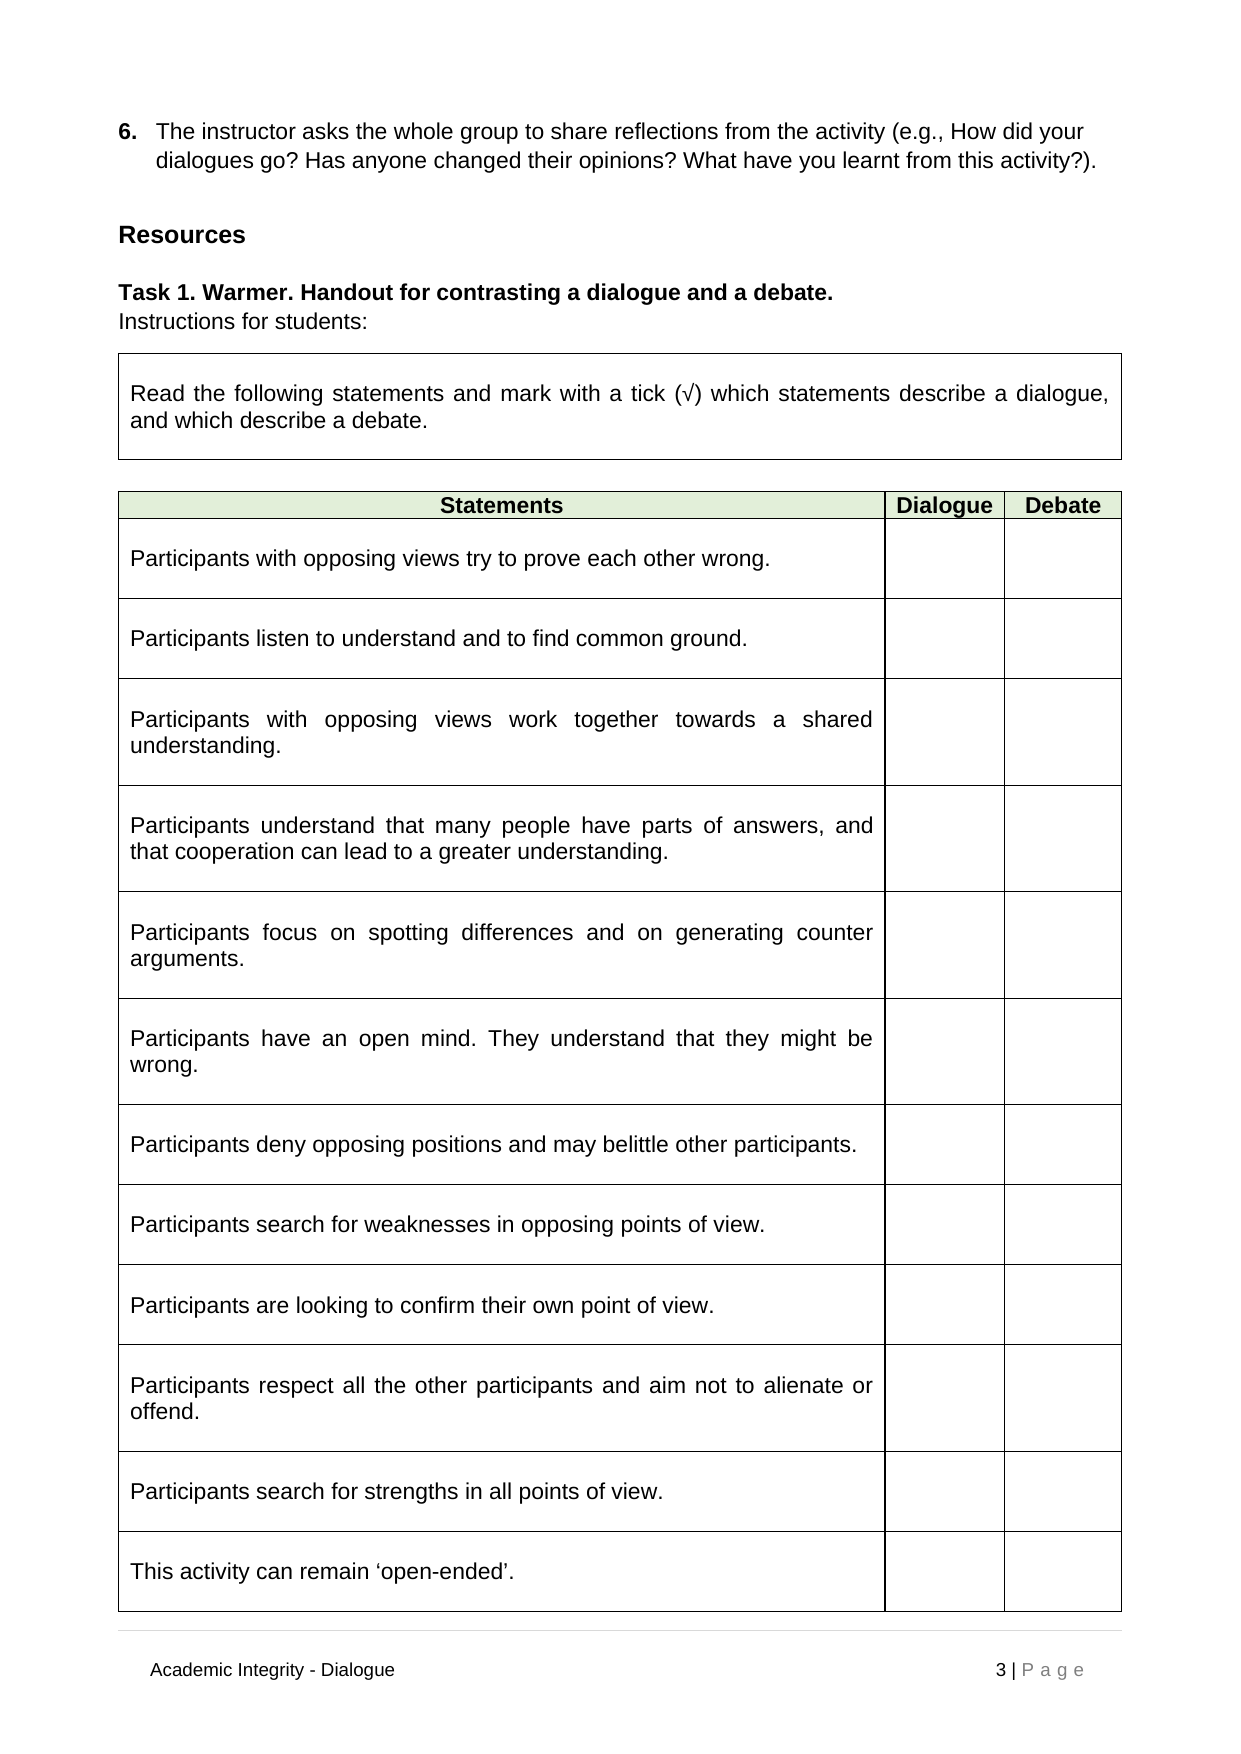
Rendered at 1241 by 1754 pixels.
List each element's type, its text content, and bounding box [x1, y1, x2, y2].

table_cell [1005, 786, 1121, 891]
table_cell [1005, 679, 1121, 784]
table_cell Participants with opposing views try to prove each other wrong. [119, 519, 884, 598]
table_cell [886, 892, 1004, 997]
table_cell [886, 786, 1004, 891]
table_cell [1005, 892, 1121, 997]
table_cell [1005, 1452, 1121, 1531]
table_cell [886, 999, 1004, 1104]
table_cell Participants search for strengths in all points of view. [119, 1452, 884, 1531]
subtitle Task 1. Warmer. Handout for contrasting a dialogue and a debate. [118, 279, 1122, 306]
table_cell [886, 1265, 1004, 1344]
text Instructions for students: [118, 308, 1122, 334]
table_cell [1005, 1185, 1121, 1264]
table_cell [1005, 519, 1121, 598]
table_cell Participants have an open mind. They understand that they might be wrong. [119, 999, 884, 1104]
table_cell [1005, 599, 1121, 678]
table_cell [1005, 999, 1121, 1104]
table_cell Participants understand that many people have parts of answers, and that cooperation can lead to a greater understanding. [119, 786, 884, 891]
table_header Debate [1005, 492, 1121, 518]
table_cell [886, 599, 1004, 678]
table_cell Participants are looking to confirm their own point of view. [119, 1265, 884, 1344]
table_header Read the following statements and mark with a tick (√) which statements describe a dialogue, and which describe a debate. [119, 354, 1121, 459]
table_cell [886, 1345, 1004, 1451]
table_cell This activity can remain ‘open-ended’. [119, 1532, 884, 1611]
table_header Statements [119, 492, 884, 518]
table_cell [886, 679, 1004, 784]
list The instructor asks the whole group to share reflections from the activity (e.g., How did your dialogues go? Has anyone changed their opinions? What have you learnt from this activity?). [118, 118, 1122, 173]
table_header Dialogue [886, 492, 1004, 518]
table_cell [886, 1532, 1004, 1611]
subtitle Resources [118, 220, 1122, 249]
table_cell Participants listen to understand and to find common ground. [119, 599, 884, 678]
table_cell [1005, 1345, 1121, 1451]
table_cell Participants focus on spotting differences and on generating counter arguments. [119, 892, 884, 997]
table_cell Participants with opposing views work together towards a shared understanding. [119, 679, 884, 784]
table_cell [886, 519, 1004, 598]
table_cell [1005, 1532, 1121, 1611]
table_cell Participants deny opposing positions and may belittle other participants. [119, 1105, 884, 1184]
table_cell [886, 1452, 1004, 1531]
table_cell [886, 1185, 1004, 1264]
table_cell Participants search for weaknesses in opposing points of view. [119, 1185, 884, 1264]
table_cell Participants respect all the other participants and aim not to alienate or offend. [119, 1345, 884, 1451]
table_cell [1005, 1265, 1121, 1344]
table_cell [1005, 1105, 1121, 1184]
table_cell [886, 1105, 1004, 1184]
